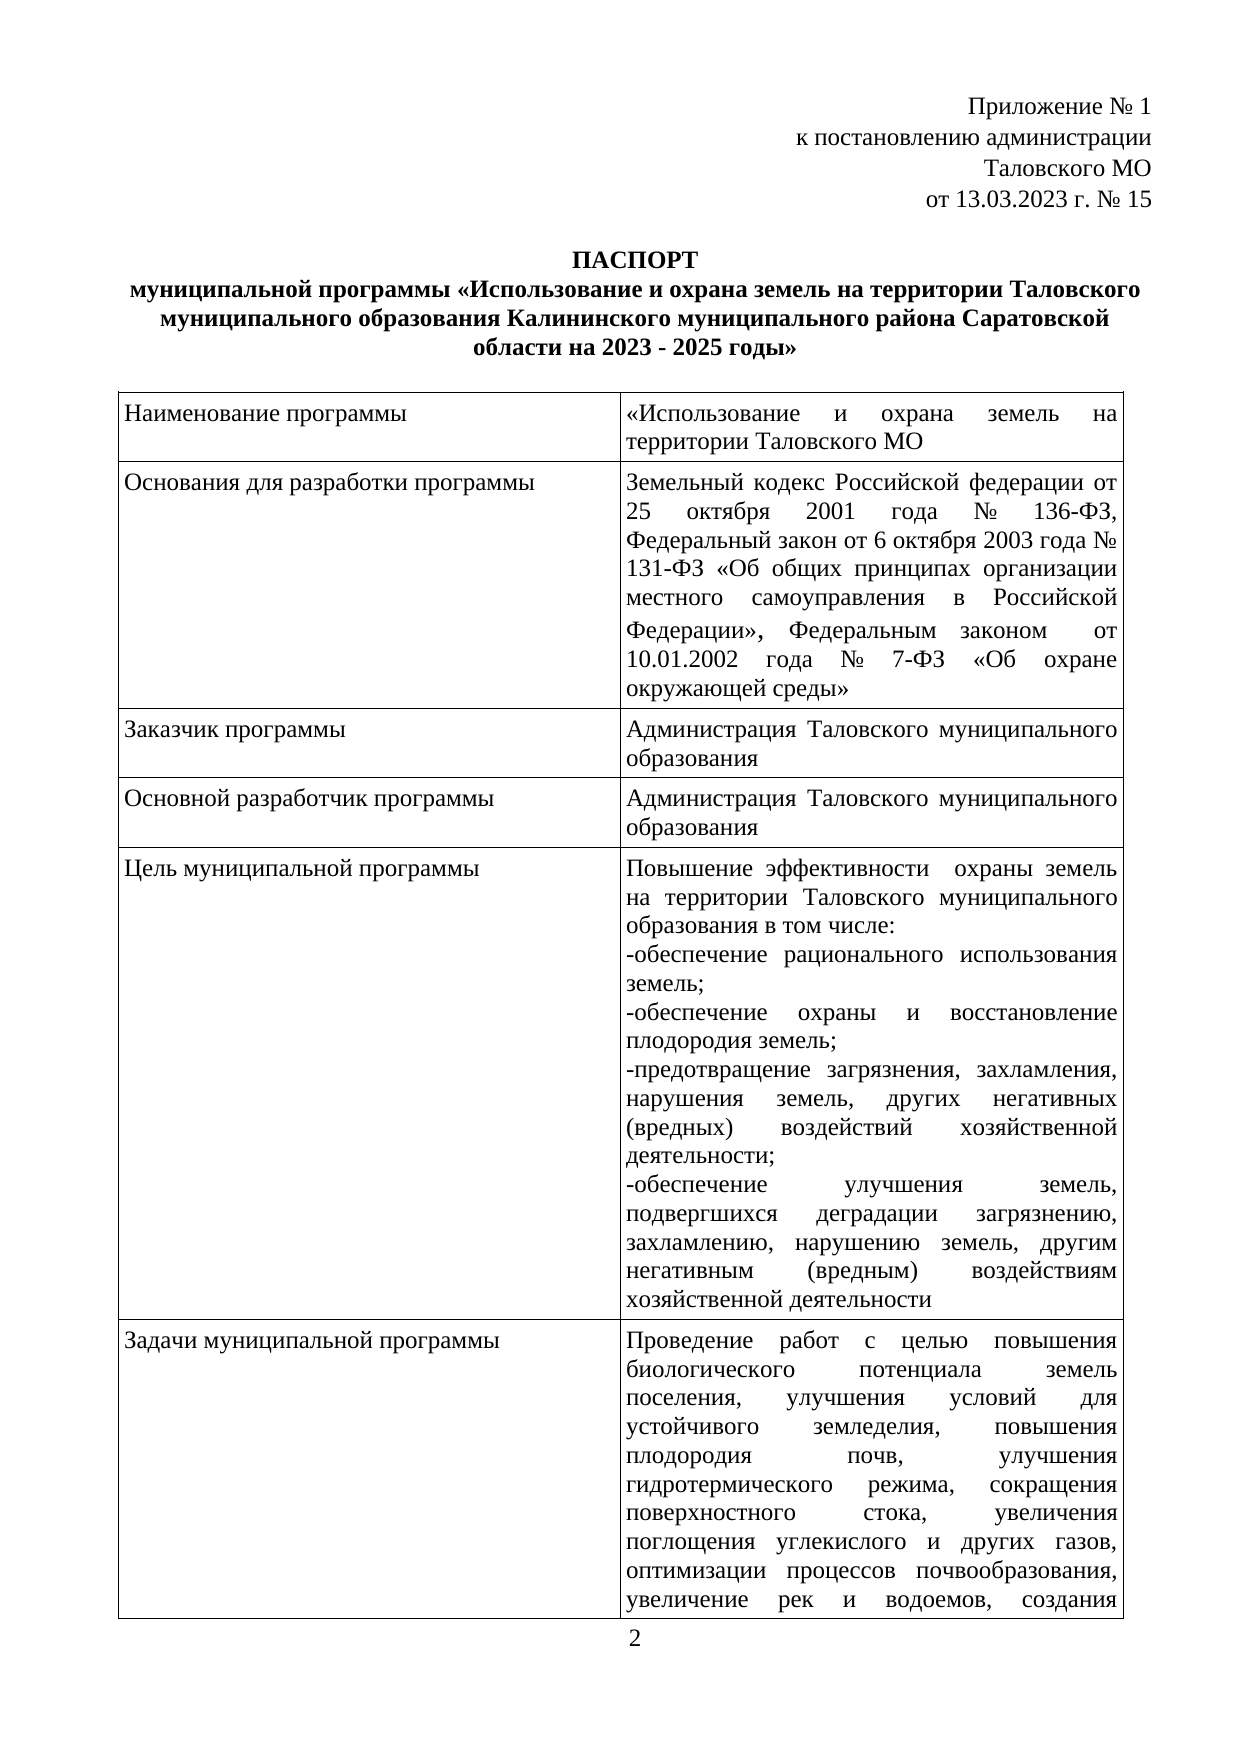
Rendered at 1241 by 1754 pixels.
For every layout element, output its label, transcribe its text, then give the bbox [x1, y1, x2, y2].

text муниципальной программы «Использование и охрана земель на территории Таловского муниципального образования Калининского муниципального района Саратовской области на 2023 - 2025 годы» [118, 274, 1152, 361]
text от 13.03.2023 г. № 15 [646, 181, 1152, 212]
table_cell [621, 1320, 1123, 1618]
text Приложение № 1 [118, 89, 1152, 119]
table_cell Основания для разработки программы [119, 462, 620, 708]
text к постановлению администрации [646, 119, 1152, 151]
table_cell Заказчик программы [119, 709, 620, 777]
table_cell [119, 1320, 620, 1618]
table_cell Цель муниципальной программы [119, 848, 620, 1319]
table_cell Основной разработчик программы [119, 778, 620, 847]
table_cell Администрация Таловского муниципального образования [621, 778, 1123, 847]
table_cell Администрация Таловского муниципального образования [621, 709, 1123, 777]
table_cell Повышение эффективности охраны земель на территории Таловского муниципального образования в том числе: -обеспечение рационального использования земель; -обеспечение охраны и восстановление плодородия земель; -предотвращение загрязнения, захламления, нарушения земель, других негативных (вредных) воздействий хозяйственной деятельности; -обеспечение улучшения земель, подвергшихся деградации загрязнению, захламлению, нарушению земель, другим негативным (вредным) воздействиям хозяйственной деятельности [621, 848, 1123, 1319]
table_header Наименование программы [119, 393, 620, 461]
table_cell Земельный кодекс Российской федерации от 25 октября 2001 года № 136-ФЗ, Федеральный закон от 6 октября 2003 года № 131-ФЗ «Об общих принципах организации местного самоуправления в Российской Федерации», Федеральным законом от 10.01.2002 года № 7-ФЗ «Об охране окружающей среды» [621, 462, 1123, 708]
text ПАСПОРТ [118, 243, 1152, 274]
table_header «Использование и охрана земель на территории Таловского МО [621, 393, 1123, 461]
text Таловского МО [646, 151, 1152, 181]
